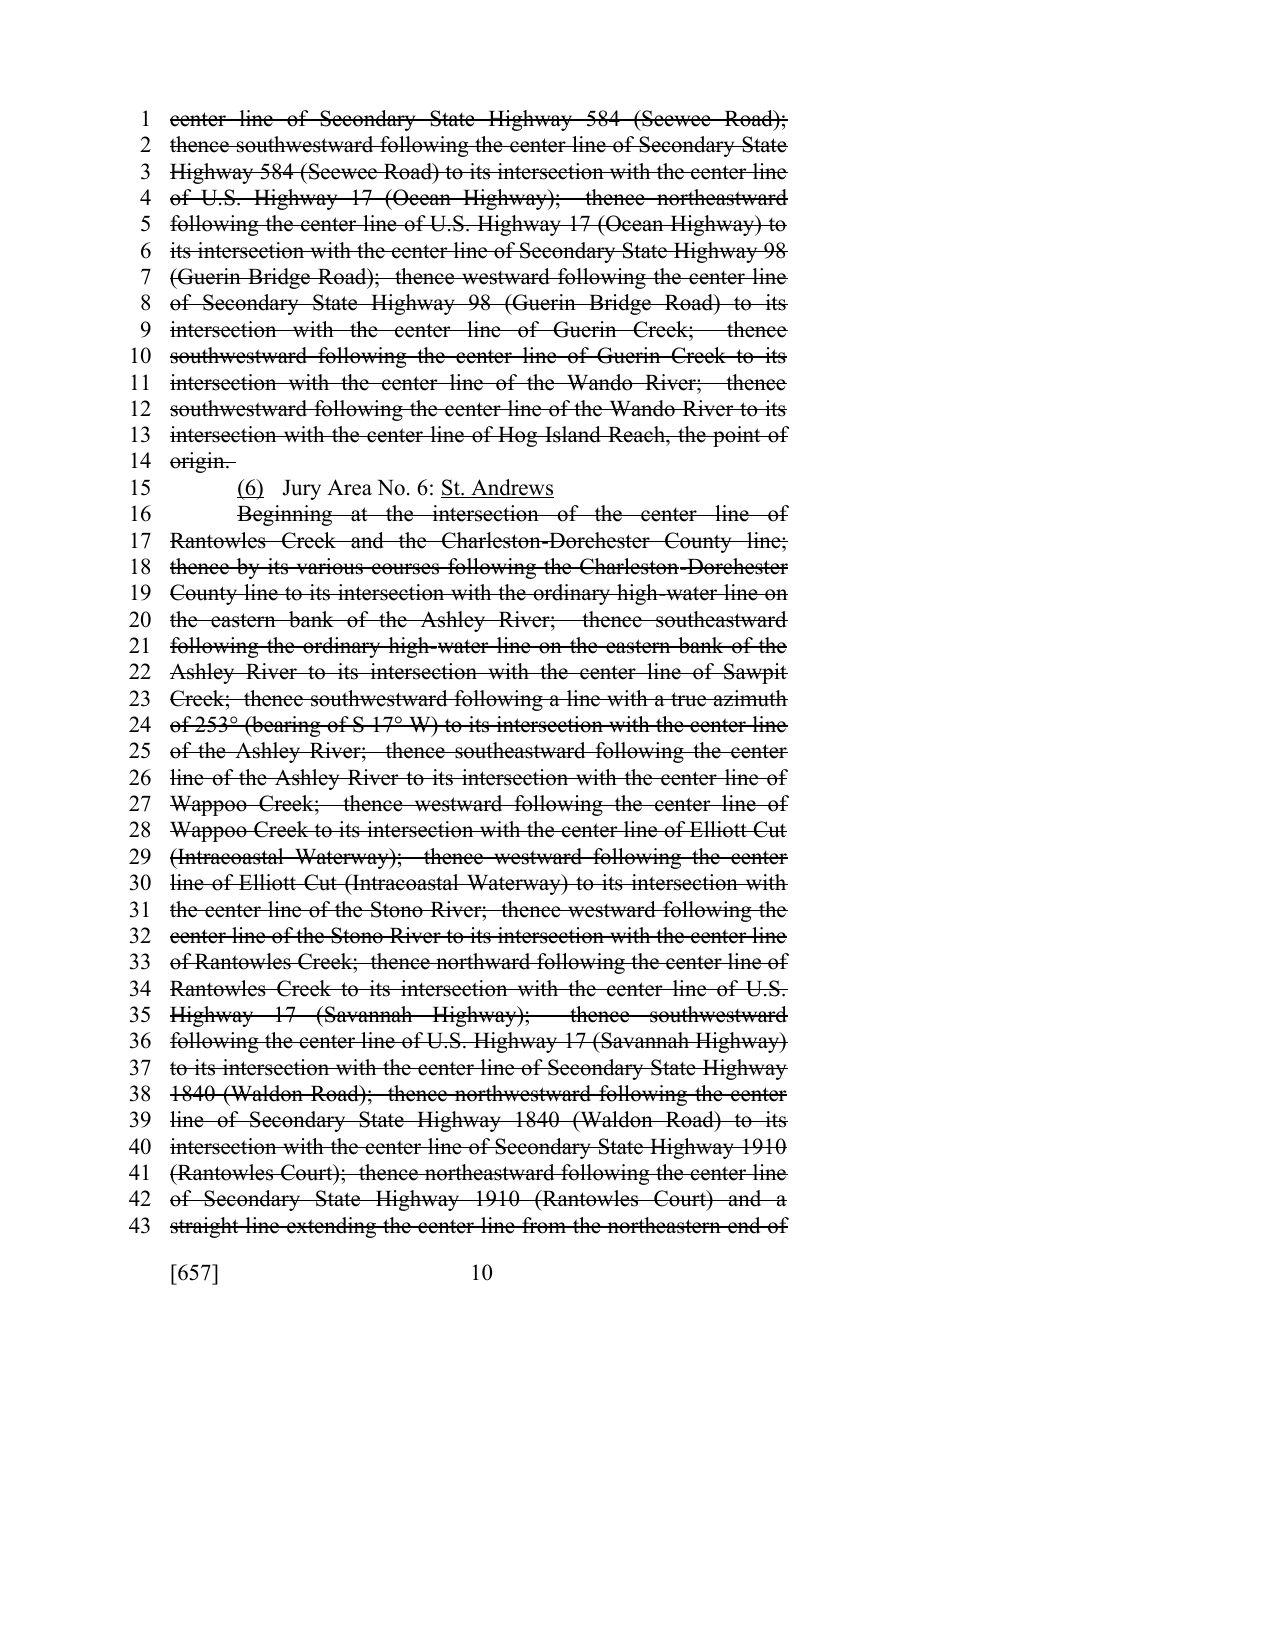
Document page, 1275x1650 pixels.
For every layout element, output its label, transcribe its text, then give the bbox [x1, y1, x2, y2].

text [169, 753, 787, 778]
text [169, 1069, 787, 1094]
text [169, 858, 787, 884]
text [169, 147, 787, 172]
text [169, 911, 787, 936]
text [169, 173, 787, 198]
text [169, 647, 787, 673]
text (6) Jury Area No. 6: St. Andrews [169, 474, 787, 500]
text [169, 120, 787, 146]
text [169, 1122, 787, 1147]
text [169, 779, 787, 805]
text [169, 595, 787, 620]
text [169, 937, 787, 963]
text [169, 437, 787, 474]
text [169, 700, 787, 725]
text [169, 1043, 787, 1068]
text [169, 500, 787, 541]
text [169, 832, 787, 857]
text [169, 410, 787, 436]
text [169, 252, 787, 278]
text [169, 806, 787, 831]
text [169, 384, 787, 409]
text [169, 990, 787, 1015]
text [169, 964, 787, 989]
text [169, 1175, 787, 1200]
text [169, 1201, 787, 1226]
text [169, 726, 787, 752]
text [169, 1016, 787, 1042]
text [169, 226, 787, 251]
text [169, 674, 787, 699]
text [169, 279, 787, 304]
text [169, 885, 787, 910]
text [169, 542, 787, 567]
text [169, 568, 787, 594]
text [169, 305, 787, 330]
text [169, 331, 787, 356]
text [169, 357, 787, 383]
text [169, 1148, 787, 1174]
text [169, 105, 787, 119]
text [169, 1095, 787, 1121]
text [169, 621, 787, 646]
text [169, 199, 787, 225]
